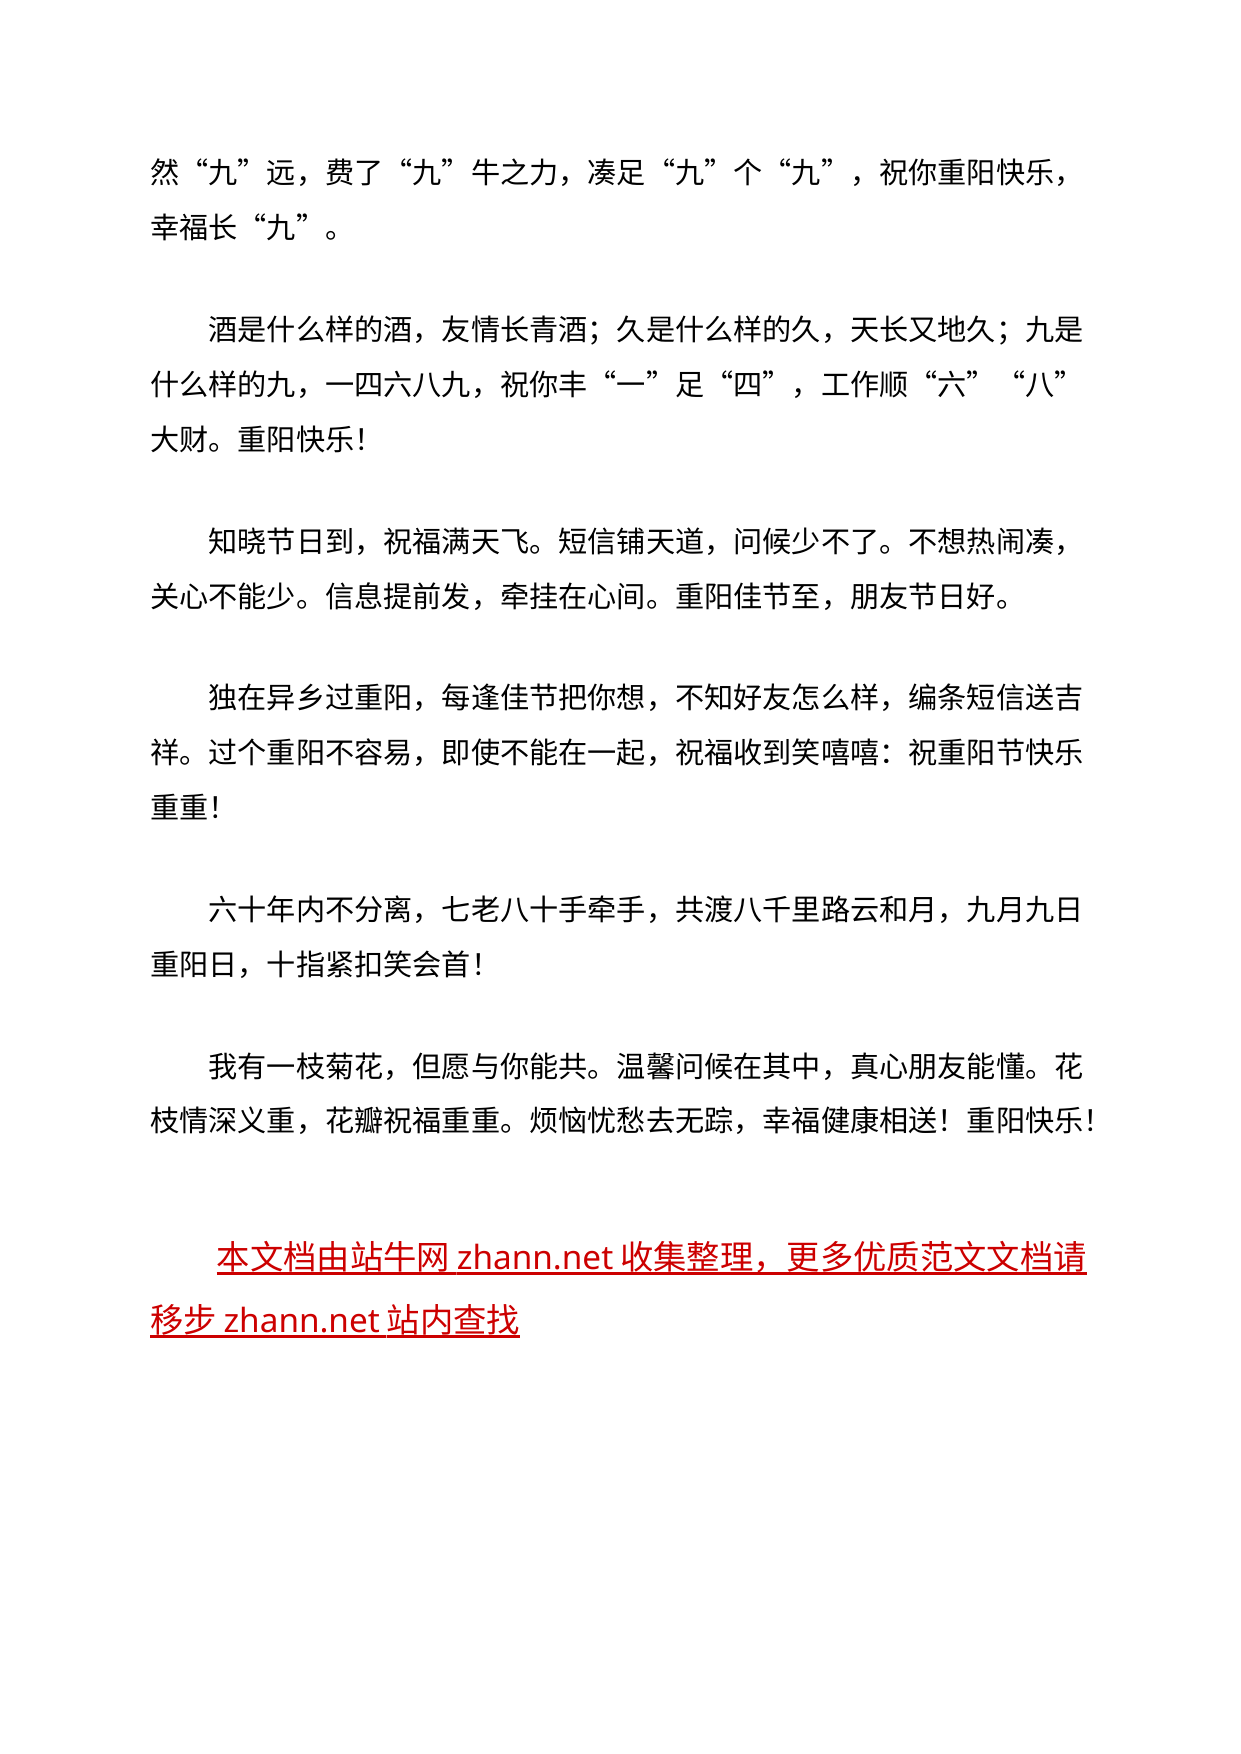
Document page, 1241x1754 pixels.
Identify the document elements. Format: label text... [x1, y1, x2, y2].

text 我有一枝菊花，但愿与你能共。温馨问候在其中，真心朋友能懂。花枝情深义重，花瓣祝福重重。烦恼忧愁去无踪，幸福健康相送！重阳快乐！ [150, 1043, 1090, 1140]
text 独在异乡过重阳，每逢佳节把你想，不知好友怎么样，编条短信送吉祥。过个重阳不容易，即使不能在一起，祝福收到笑嘻嘻：祝重阳节快乐重重！ [150, 675, 1090, 827]
text 酒是什么样的酒，友情长青酒；久是什么样的久，天长又地久；九是什么样的九，一四六八九，祝你丰“一”足“四”，工作顺“六”“八”大财。重阳快乐！ [150, 307, 1090, 459]
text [150, 150, 1090, 247]
text 六十年内不分离，七老八十手牵手，共渡八千里路云和月，九月九日重阳日，十指紧扣笑会首！ [150, 886, 1090, 984]
text 本文档由站牛网zhann.net收集整理，更多优质范文文档请移步zhann.net站内查找 [150, 1231, 1090, 1342]
text 知晓节日到，祝福满天飞。短信铺天道，问候少不了。不想热闹凑，关心不能少。信息提前发，牵挂在心间。重阳佳节至，朋友节日好。 [150, 518, 1090, 615]
